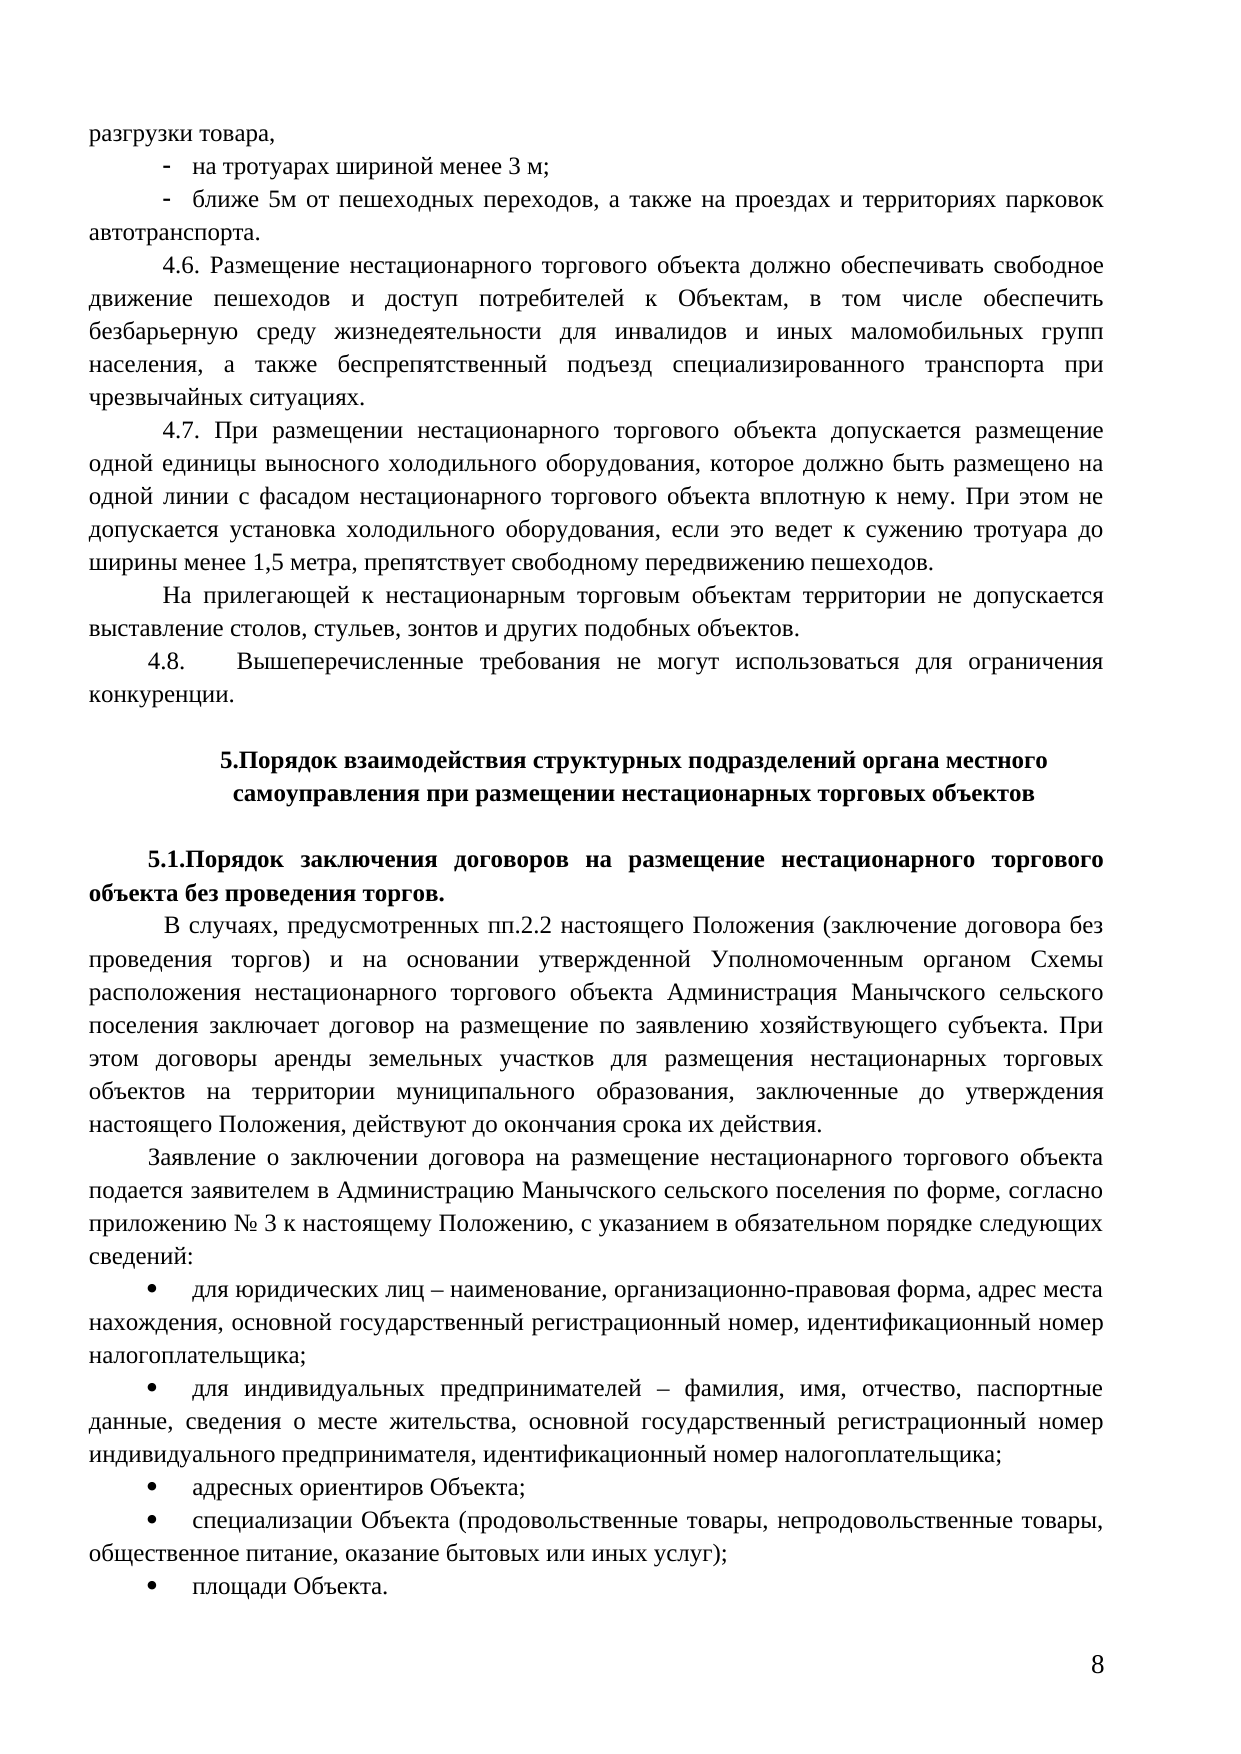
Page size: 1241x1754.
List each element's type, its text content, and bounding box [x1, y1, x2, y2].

text 4.6. Размещение нестационарного торгового объекта должно обеспечивать свободное движение пешеходов и доступ потребителей к Объектам, в том числе обеспечить безбарьерную среду жизнедеятельности для инвалидов и иных маломобильных групп населения, а также беспрепятственный подъезд специализированного транспорта при чрезвычайных ситуациях. [89, 250, 1104, 411]
list Вышеперечисленные требования не могут использоваться для ограничения конкуренции. [89, 646, 1104, 708]
list на тротуарах шириной менее 3 м; [89, 151, 1104, 180]
list площади Объекта. [89, 1571, 1104, 1600]
text В случаях, предусмотренных пп.2.2 настоящего Положения (заключение договора без проведения торгов) и на основании утвержденной Уполномоченным органом Схемы расположения нестационарного торгового объекта Администрация Манычского сельского поселения заключает договор на размещение по заявлению хозяйствующего субъекта. При этом договоры аренды земельных участков для размещения нестационарных торговых объектов на территории муниципального образования, заключенные до утверждения настоящего Положения, действуют до окончания срока их действия. [89, 911, 1104, 1137]
list специализации Объекта (продовольственные товары, непродовольственные товары, общественное питание, оказание бытовых или иных услуг); [89, 1505, 1104, 1567]
text Заявление о заключении договора на размещение нестационарного торгового объекта подается заявителем в Администрацию Манычского сельского поселения по форме, согласно приложению № 3 к настоящему Положению, с указанием в обязательном порядке следующих сведений: [89, 1142, 1104, 1269]
list ближе 5м от пешеходных переходов, а также на проездах и территориях парковок автотранспорта. [89, 184, 1104, 246]
list адресных ориентиров Объекта; [89, 1472, 1104, 1501]
text На прилегающей к нестационарным торговым объектам территории не допускается выставление столов, стульев, зонтов и других подобных объектов. [89, 580, 1104, 642]
text 4.7. При размещении нестационарного торгового объекта допускается размещение одной единицы выносного холодильного оборудования, которое должно быть размещено на одной линии с фасадом нестационарного торгового объекта вплотную к нему. При этом не допускается установка холодильного оборудования, если это ведет к сужению тротуара до ширины менее 1,5 метра, препятствует свободному передвижению пешеходов. [89, 415, 1104, 576]
list 5.Порядок взаимодействия структурных подразделений органа местного самоуправления при размещении нестационарных торговых объектов [164, 746, 1104, 807]
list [89, 118, 1104, 147]
list для индивидуальных предпринимателей – фамилия, имя, отчество, паспортные данные, сведения о месте жительства, основной государственный регистрационный номер индивидуального предпринимателя, идентификационный номер налогоплательщика; [89, 1373, 1104, 1468]
list для юридических лиц – наименование, организационно-правовая форма, адрес места нахождения, основной государственный регистрационный номер, идентификационный номер налогоплательщика; [89, 1274, 1104, 1369]
text 5.1.Порядок заключения договоров на размещение нестационарного торгового объекта без проведения торгов. [89, 844, 1104, 906]
